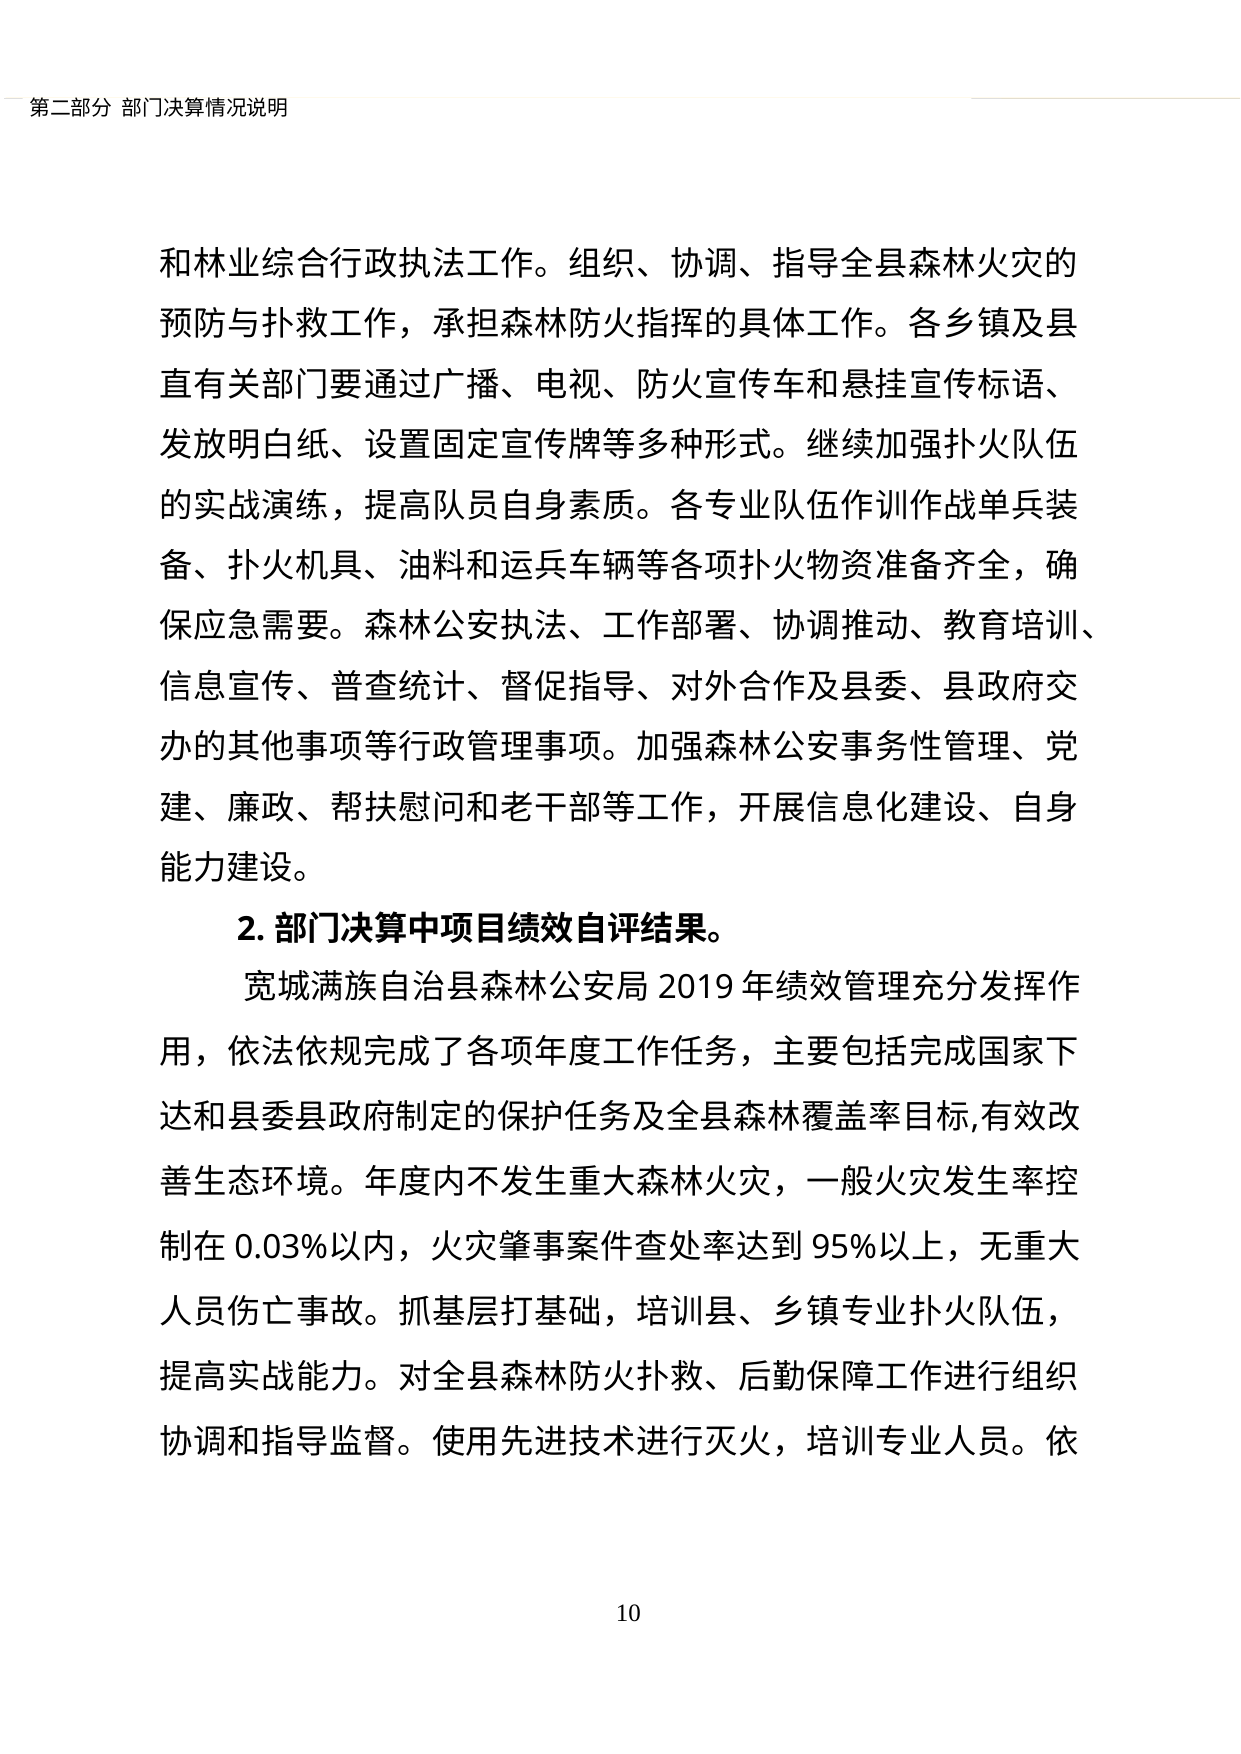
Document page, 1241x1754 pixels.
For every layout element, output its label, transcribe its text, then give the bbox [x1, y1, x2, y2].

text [159, 952, 1081, 1472]
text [159, 227, 1081, 892]
text 2. 部门决算中项目绩效自评结果。 [203, 892, 1081, 952]
